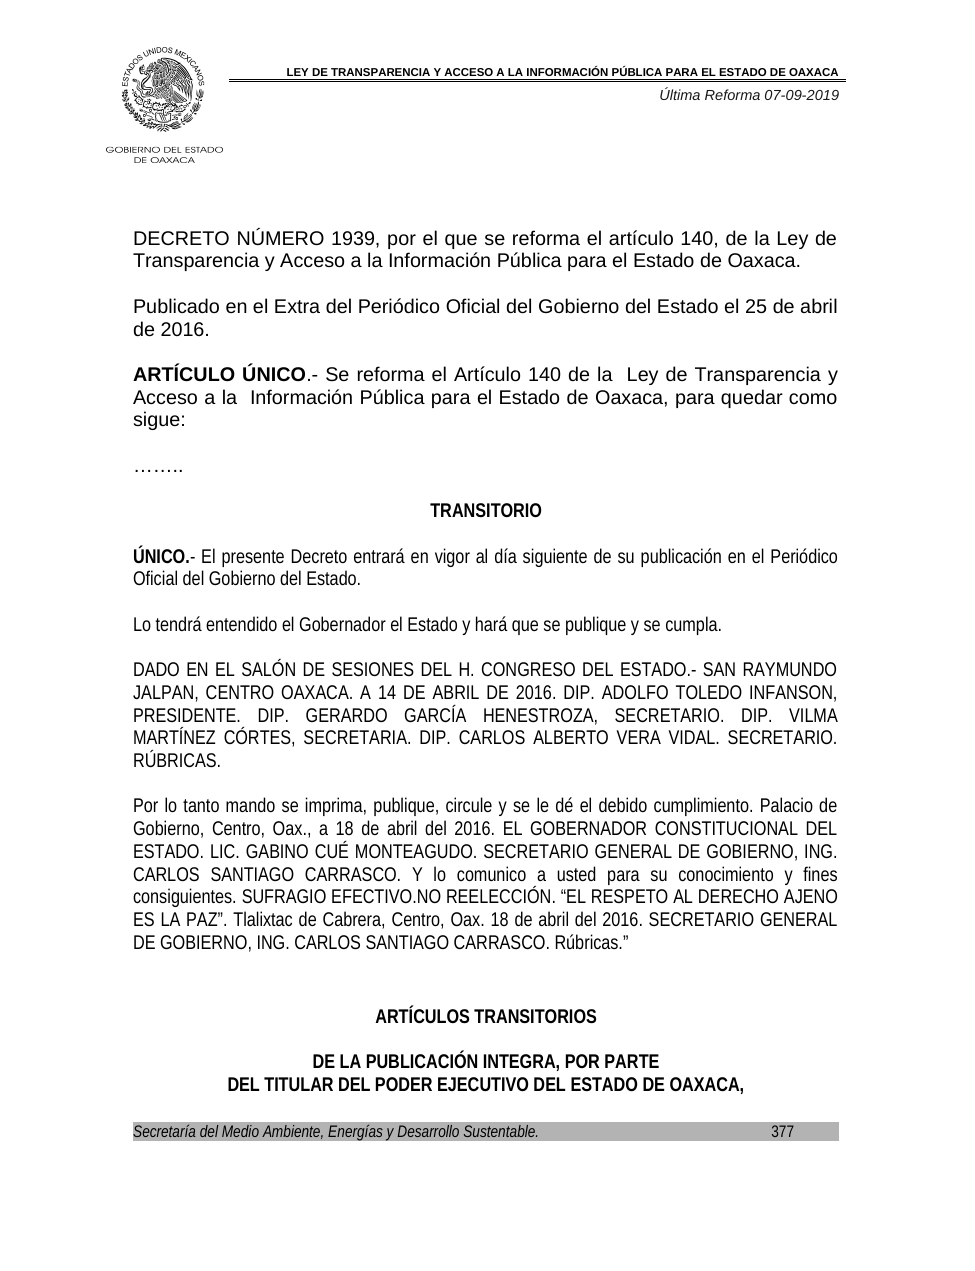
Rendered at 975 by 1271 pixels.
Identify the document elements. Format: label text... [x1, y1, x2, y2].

text DEL TITULAR DEL PODER EJECUTIVO DEL ESTADO DE OAXACA, [133, 1073, 839, 1096]
text Por lo tanto mando se imprima, publique, circule y se le dé el debido cumplimiento. Palacio de Gobierno, Centro, Oax., a 18 de abril del 2016. EL GOBERNADOR CONSTITUCIONAL DEL ESTADO. LIC. GABINO CUÉ MONTEAGUDO. SECRETARIO GENERAL DE GOBIERNO, ING. CARLOS SANTIAGO CARRASCO. Y lo comunico a usted para su conocimiento y fines consiguientes. SUFRAGIO EFECTIVO.NO REELECCIÓN. “EL RESPETO AL DERECHO AJENO ES LA PAZ”. Tlalixtac de Cabrera, Centro, Oax. 18 de abril del 2016. SECRETARIO GENERAL DE GOBIERNO, ING. CARLOS SANTIAGO CARRASCO. Rúbricas.” [133, 794, 839, 953]
text ARTÍCULO ÚNICO.- Se reforma el Artículo 140 de la Ley de Transparencia y Acceso a la Información Pública para el Estado de Oaxaca, para quedar como sigue: [133, 363, 839, 431]
text ÚNICO.- El presente Decreto entrará en vigor al día siguiente de su publicación en el Periódico Oficial del Gobierno del Estado. [133, 544, 839, 590]
text DE LA PUBLICACIÓN INTEGRA, POR PARTE [133, 1050, 839, 1073]
text DADO EN EL SALÓN DE SESIONES DEL H. CONGRESO DEL ESTADO.- SAN RAYMUNDO JALPAN, CENTRO OAXACA. A 14 DE ABRIL DE 2016. DIP. ADOLFO TOLEDO INFANSON, PRESIDENTE. DIP. GERARDO GARCÍA HENESTROZA, SECRETARIO. DIP. VILMA MARTÍNEZ CÓRTES, SECRETARIA. DIP. CARLOS ALBERTO VERA VIDAL. SECRETARIO. RÚBRICAS. [133, 658, 839, 772]
text TRANSITORIO [133, 499, 839, 522]
text Lo tendrá entendido el Gobernador el Estado y hará que se publique y se cumpla. [133, 613, 839, 635]
picture [103, 44, 226, 166]
text DECRETO NÚMERO 1939, por el que se reforma el artículo 140, de la Ley de Transparencia y Acceso a la Información Pública para el Estado de Oaxaca. [133, 227, 839, 272]
text Publicado en el Extra del Periódico Oficial del Gobierno del Estado el 25 de abril de 2016. [133, 295, 839, 340]
text ARTÍCULOS TRANSITORIOS [133, 1005, 839, 1027]
text …….. [133, 454, 839, 476]
